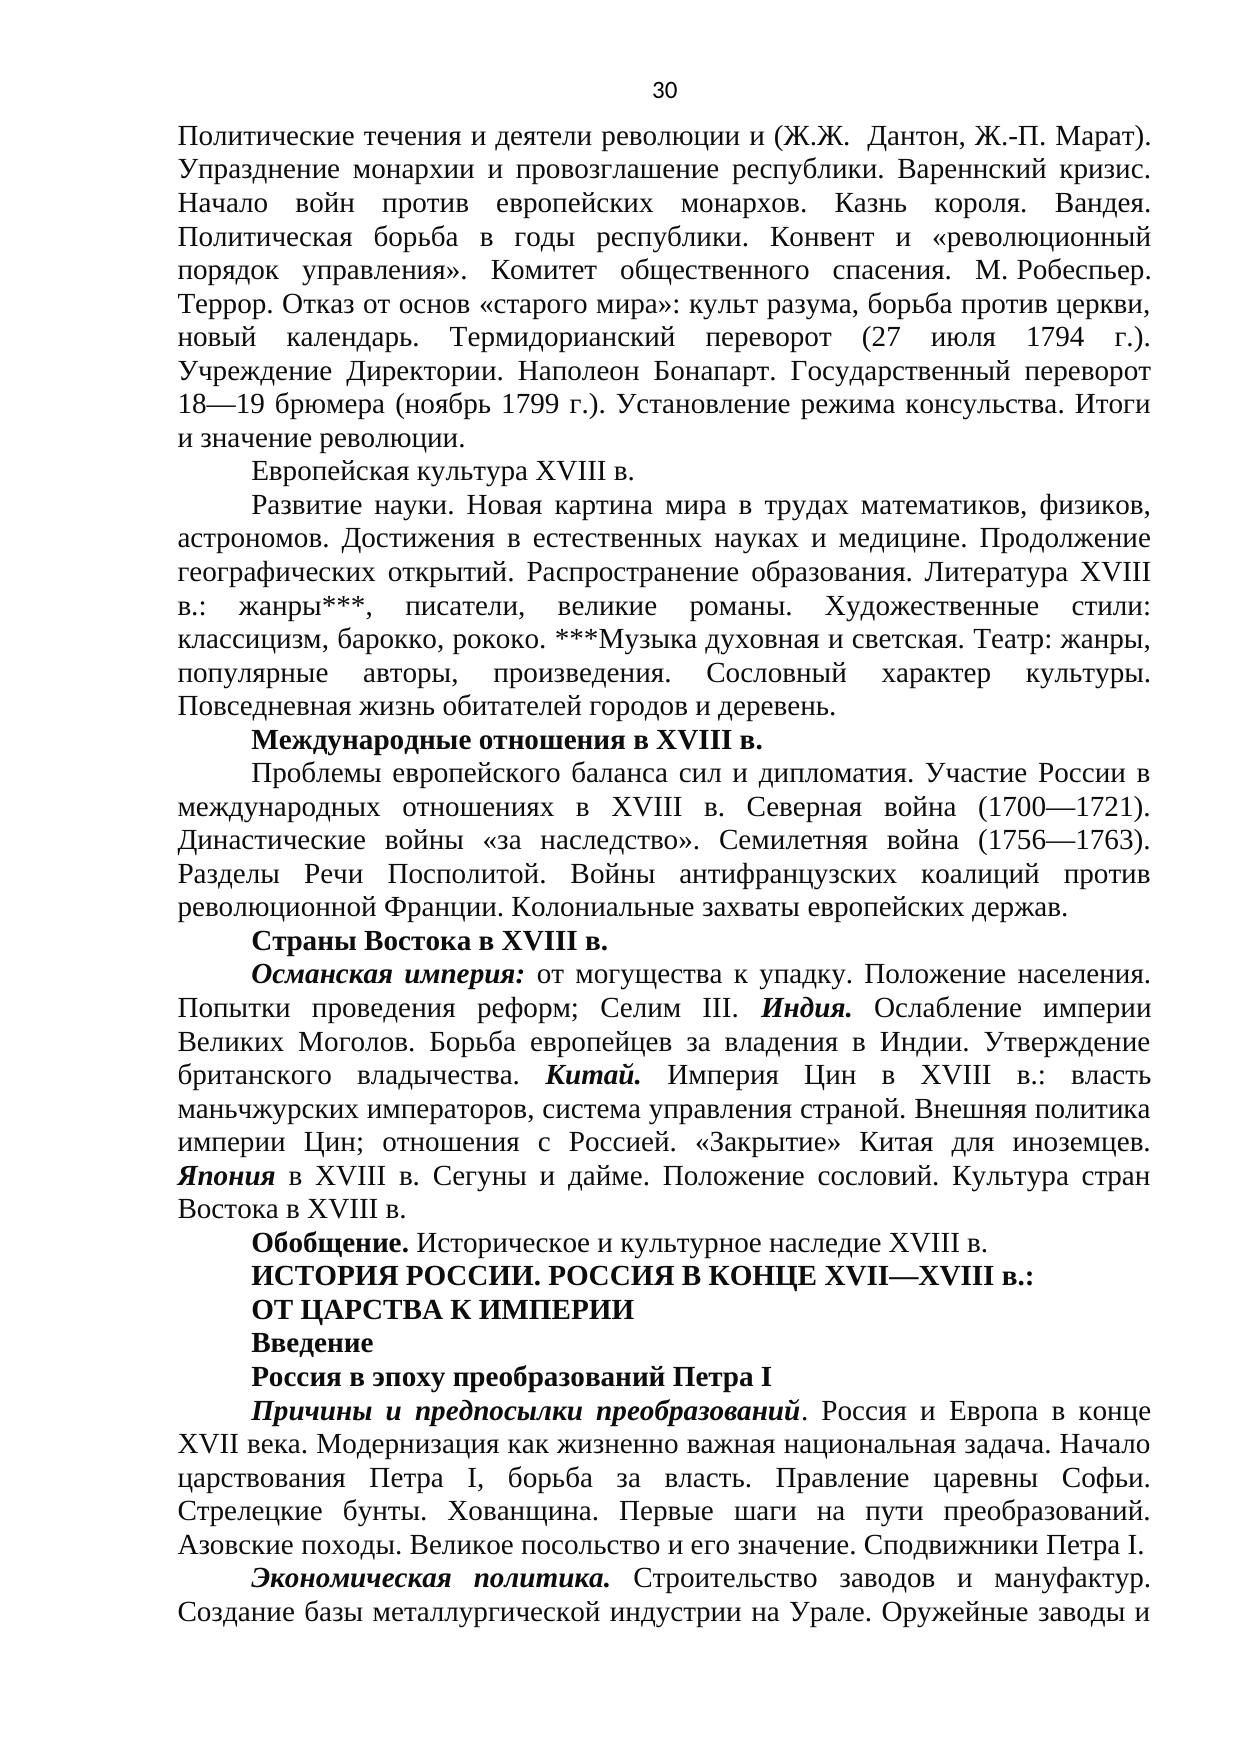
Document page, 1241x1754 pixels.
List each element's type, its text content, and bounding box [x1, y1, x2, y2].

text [177, 1560, 1152, 1627]
text Введение [177, 1326, 1152, 1359]
text ОТ ЦАРСТВА К ИМПЕРИИ [177, 1292, 1152, 1326]
text ИСТОРИЯ РОССИИ. РОССИЯ В КОНЦЕ XVII—XVIII в.: [177, 1258, 1152, 1292]
text Страны Востока в XVIII в. [177, 923, 1152, 957]
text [177, 118, 1152, 453]
text Причины и предпосылки преобразований. Россия и Европа в конце XVII века. Модернизация как жизненно важная национальная задача. Начало царствования Петра I, борьба за власть. Правление царевны Софьи. Стрелецкие бунты. Хованщина. Первые шаги на пути преобразований. Азовские походы. Великое посольство и его значение. Сподвижники Петра I. [177, 1393, 1152, 1560]
text Османская империя: от могущества к упадку. Положение населения. Попытки проведения реформ; Селим III. Индия. Ослабление империи Великих Моголов. Борьба европейцев за владения в Индии. Утверждение британского владычества. Китай. Империя Цин в XVIII в.: власть маньчжурских императоров, система управления страной. Внешняя политика империи Цин; отношения с Россией. «Закрытие» Китая для иноземцев. Япония в XVIII в. Сегуны и дайме. Положение сословий. Культура стран Востока в XVIII в. [177, 957, 1152, 1225]
text Обобщение. Историческое и культурное наследие XVIII в. [177, 1225, 1152, 1258]
text Международные отношения в XVIII в. [177, 722, 1152, 755]
text Европейская культура XVIII в. [177, 453, 1152, 487]
text Развитие науки. Новая картина мира в трудах математиков, физиков, астрономов. Достижения в естественных науках и медицине. Продолжение географических открытий. Распространение образования. Литература XVIII в.: жанры***, писатели, великие романы. Художественные стили: классицизм, барокко, рококо. ***Музыка духовная и светская. Театр: жанры, популярные авторы, произведения. Сословный характер культуры. Повседневная жизнь обитателей городов и деревень. [177, 487, 1152, 722]
text Проблемы европейского баланса сил и дипломатия. Участие России в международных отношениях в XVIII в. Северная война (1700—1721). Династические войны «за наследство». Семилетняя война (1756—1763). Разделы Речи Посполитой. Войны антифранцузских коалиций против революционной Франции. Колониальные захваты европейских держав. [177, 755, 1152, 923]
text Россия в эпоху преобразований Петра I [177, 1359, 1152, 1393]
